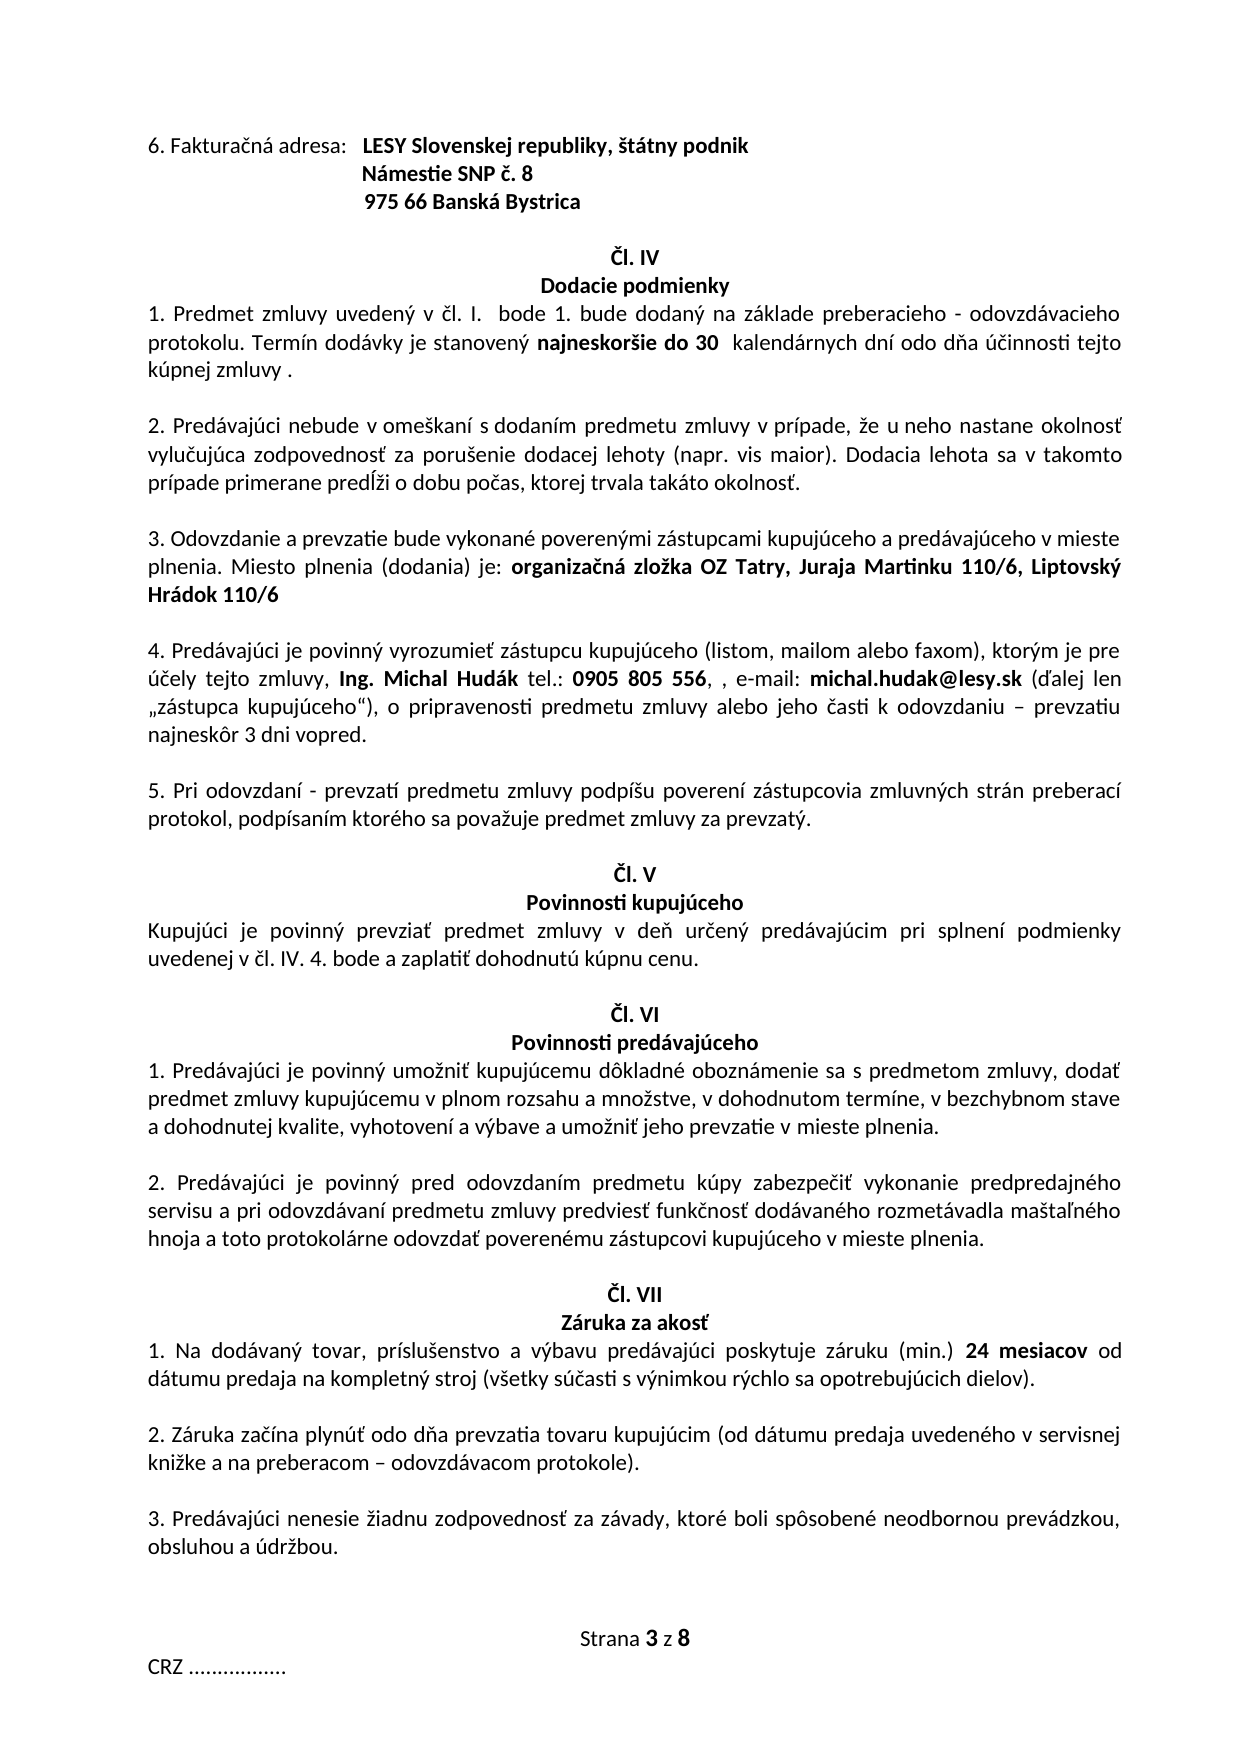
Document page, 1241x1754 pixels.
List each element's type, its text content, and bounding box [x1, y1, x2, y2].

text Dodacie podmienky [148, 272, 1122, 299]
text 2. Predávajúci nebude v omeškaní s dodaním predmetu zmluvy v prípade, že u neho nastane okolnosť vylučujúca zodpovednosť za porušenie dodacej lehoty (napr. vis maior). Dodacia lehota sa v takomto prípade primerane predĺži o dobu počas, ktorej trvala takáto okolnosť. [148, 412, 1122, 496]
text Čl. IV [148, 243, 1122, 272]
text 4. Predávajúci je povinný vyrozumieť zástupcu kupujúceho (listom, mailom alebo faxom), ktorým je pre účely tejto zmluvy, Ing. Michal Hudák tel.: 0905 805 556, , e-mail: michal.hudak@lesy.sk (ďalej len „zástupca kupujúceho“), o pripravenosti predmetu zmluvy alebo jeho časti k odovzdaniu – prevzatiu najneskôr 3 dni vopred. [148, 636, 1122, 748]
text 975 66 Banská Bystrica [148, 187, 1122, 216]
text Čl. V [148, 860, 1122, 888]
text 5. Pri odovzdaní - prevzatí predmetu zmluvy podpíšu poverení zástupcovia zmluvných strán preberací protokol, podpísaním ktorého sa považuje predmet zmluvy za prevzatý. [148, 776, 1122, 832]
text 3. Odovzdanie a prevzatie bude vykonané poverenými zástupcami kupujúceho a predávajúceho v mieste plnenia. Miesto plnenia (dodania) je: organizačná zložka OZ Tatry, Juraja Martinku 110/6, Liptovský Hrádok 110/6 [148, 524, 1122, 608]
text 1. Na dodávaný tovar, príslušenstvo a výbavu predávajúci poskytuje záruku (min.) 24 mesiacov od dátumu predaja na kompletný stroj (všetky súčasti s výnimkou rýchlo sa opotrebujúcich dielov). [148, 1336, 1122, 1392]
text 2. Záruka začína plynúť odo dňa prevzatia tovaru kupujúcim (od dátumu predaja uvedeného v servisnej knižke a na preberacom – odovzdávacom protokole). [148, 1420, 1122, 1476]
text 1. Predávajúci je povinný umožniť kupujúcemu dôkladné oboznámenie sa s predmetom zmluvy, dodať predmet zmluvy kupujúcemu v plnom rozsahu a množstve, v dohodnutom termíne, v bezchybnom stave a dohodnutej kvalite, vyhotovení a výbave a umožniť jeho prevzatie v mieste plnenia. [148, 1056, 1122, 1140]
text Kupujúci je povinný prevziať predmet zmluvy v deň určený predávajúcim pri splnení podmienky uvedenej v čl. IV. 4. bode a zaplatiť dohodnutú kúpnu cenu. [148, 916, 1122, 972]
text 1. Predmet zmluvy uvedený v čl. I. bode 1. bude dodaný na základe preberacieho - odovzdávacieho protokolu. Termín dodávky je stanovený najneskoršie do 30 kalendárnych dní odo dňa účinnosti tejto kúpnej zmluvy . [148, 299, 1122, 384]
text 3. Predávajúci nenesie žiadnu zodpovednosť za závady, ktoré boli spôsobené neodbornou prevádzkou, obsluhou a údržbou. [148, 1504, 1122, 1561]
text Námestie SNP č. 8 [148, 159, 1122, 187]
text 2. Predávajúci je povinný pred odovzdaním predmetu kúpy zabezpečiť vykonanie predpredajného servisu a pri odovzdávaní predmetu zmluvy predviesť funkčnosť dodávaného rozmetávadla maštaľného hnoja a toto protokolárne odovzdať poverenému zástupcovi kupujúceho v mieste plnenia. [148, 1168, 1122, 1252]
text Čl. VII [148, 1280, 1122, 1308]
text 6. Fakturačná adresa: LESY Slovenskej republiky, štátny podnik [148, 131, 1122, 159]
text Povinnosti kupujúceho [148, 888, 1122, 916]
text Záruka za akosť [148, 1308, 1122, 1336]
text Povinnosti predávajúceho [148, 1028, 1122, 1056]
text Čl. VI [148, 1000, 1122, 1028]
